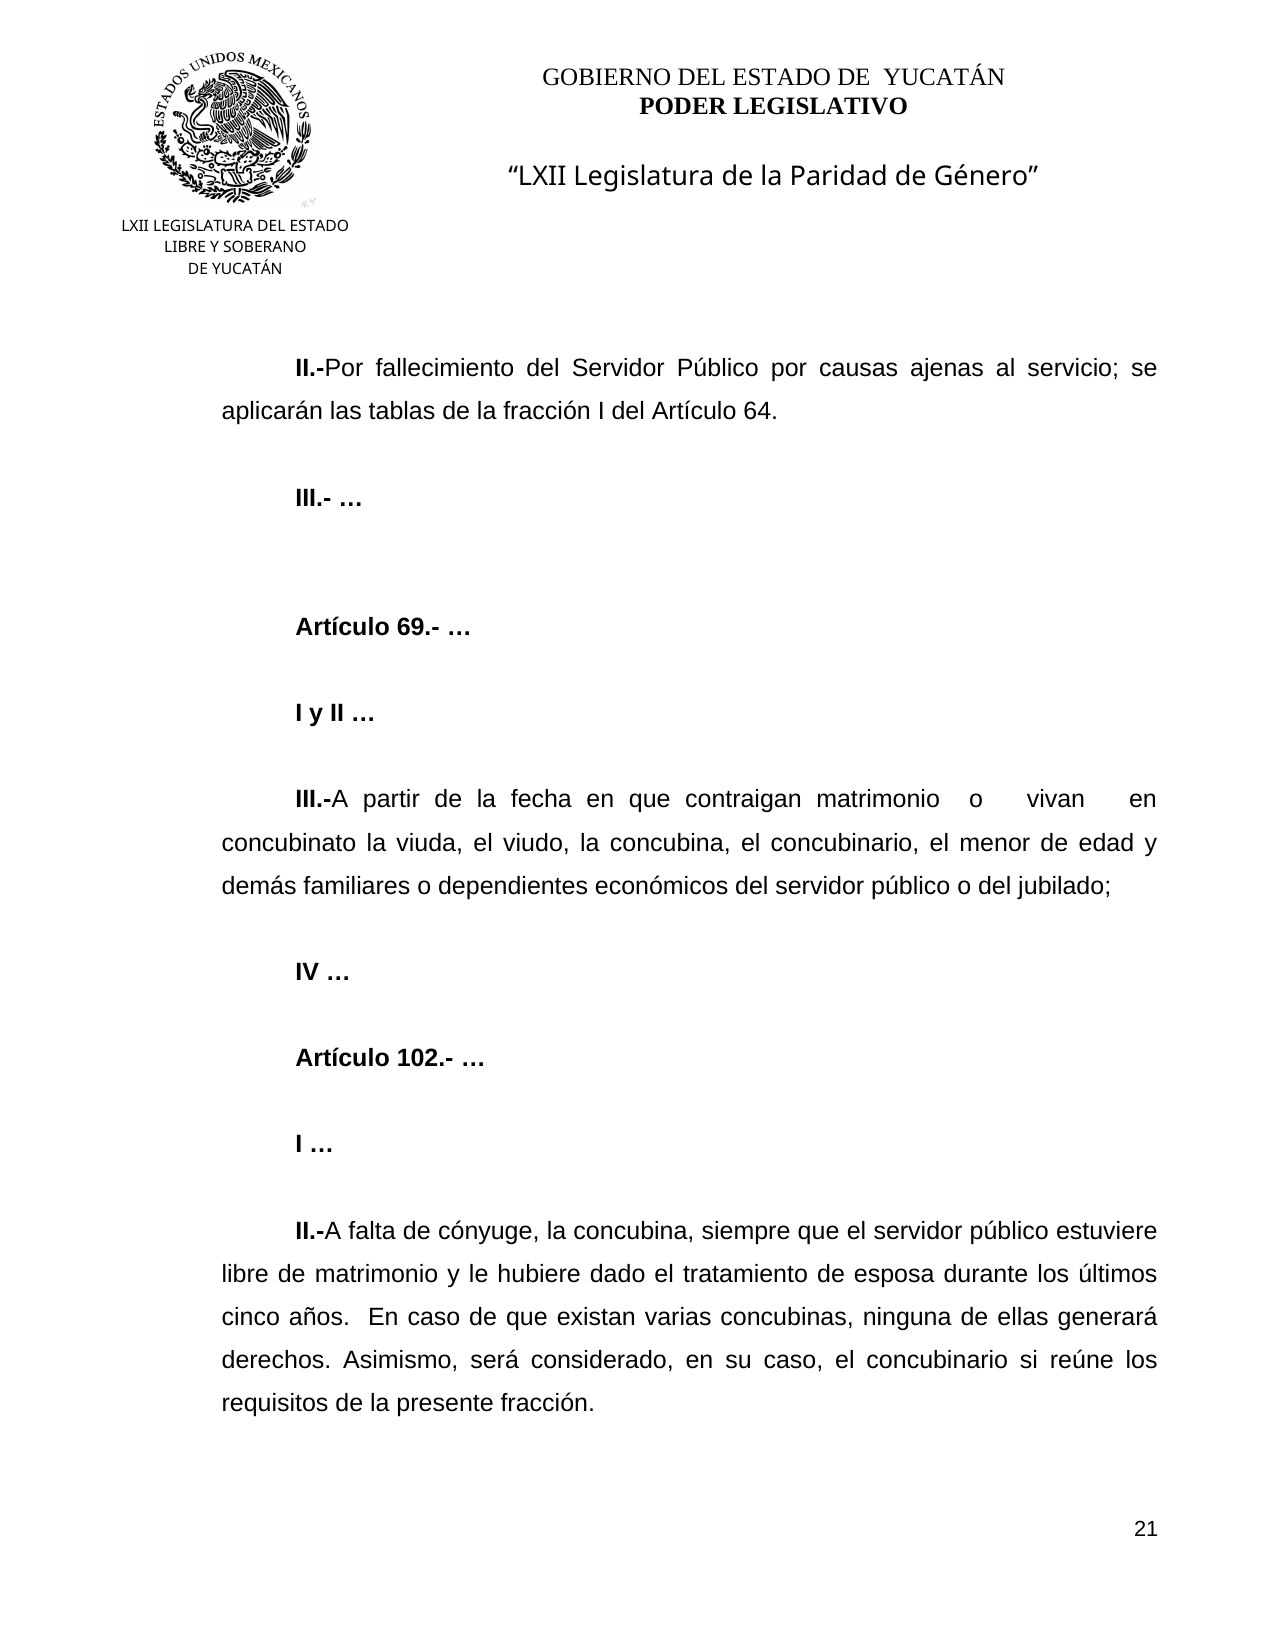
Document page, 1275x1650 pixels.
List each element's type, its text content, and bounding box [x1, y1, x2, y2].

text I … [221, 1129, 1159, 1158]
text I y II … [221, 698, 1159, 727]
text Artículo 69.- … [221, 612, 1159, 641]
text II.-Por fallecimiento del Servidor Público por causas ajenas al servicio; se aplicarán las tablas de la fracción I del Artículo 64. [221, 353, 1159, 425]
picture [148, 42, 317, 207]
text IV … [221, 957, 1159, 986]
text Artículo 102.- … [221, 1043, 1159, 1072]
text III.- … [221, 483, 1159, 511]
text III.-A partir de la fecha en que contraigan matrimonio o vivan en concubinato la viuda, el viudo, la concubina, el concubinario, el menor de edad y demás familiares o dependientes económicos del servidor público o del jubilado; [221, 784, 1159, 899]
text II.-A falta de cónyuge, la concubina, siempre que el servidor público estuviere libre de matrimonio y le hubiere dado el tratamiento de esposa durante los últimos cinco años. En caso de que existan varias concubinas, ninguna de ellas generará derechos. Asimismo, será considerado, en su caso, el concubinario si reúne los requisitos de la presente fracción. [221, 1216, 1159, 1417]
